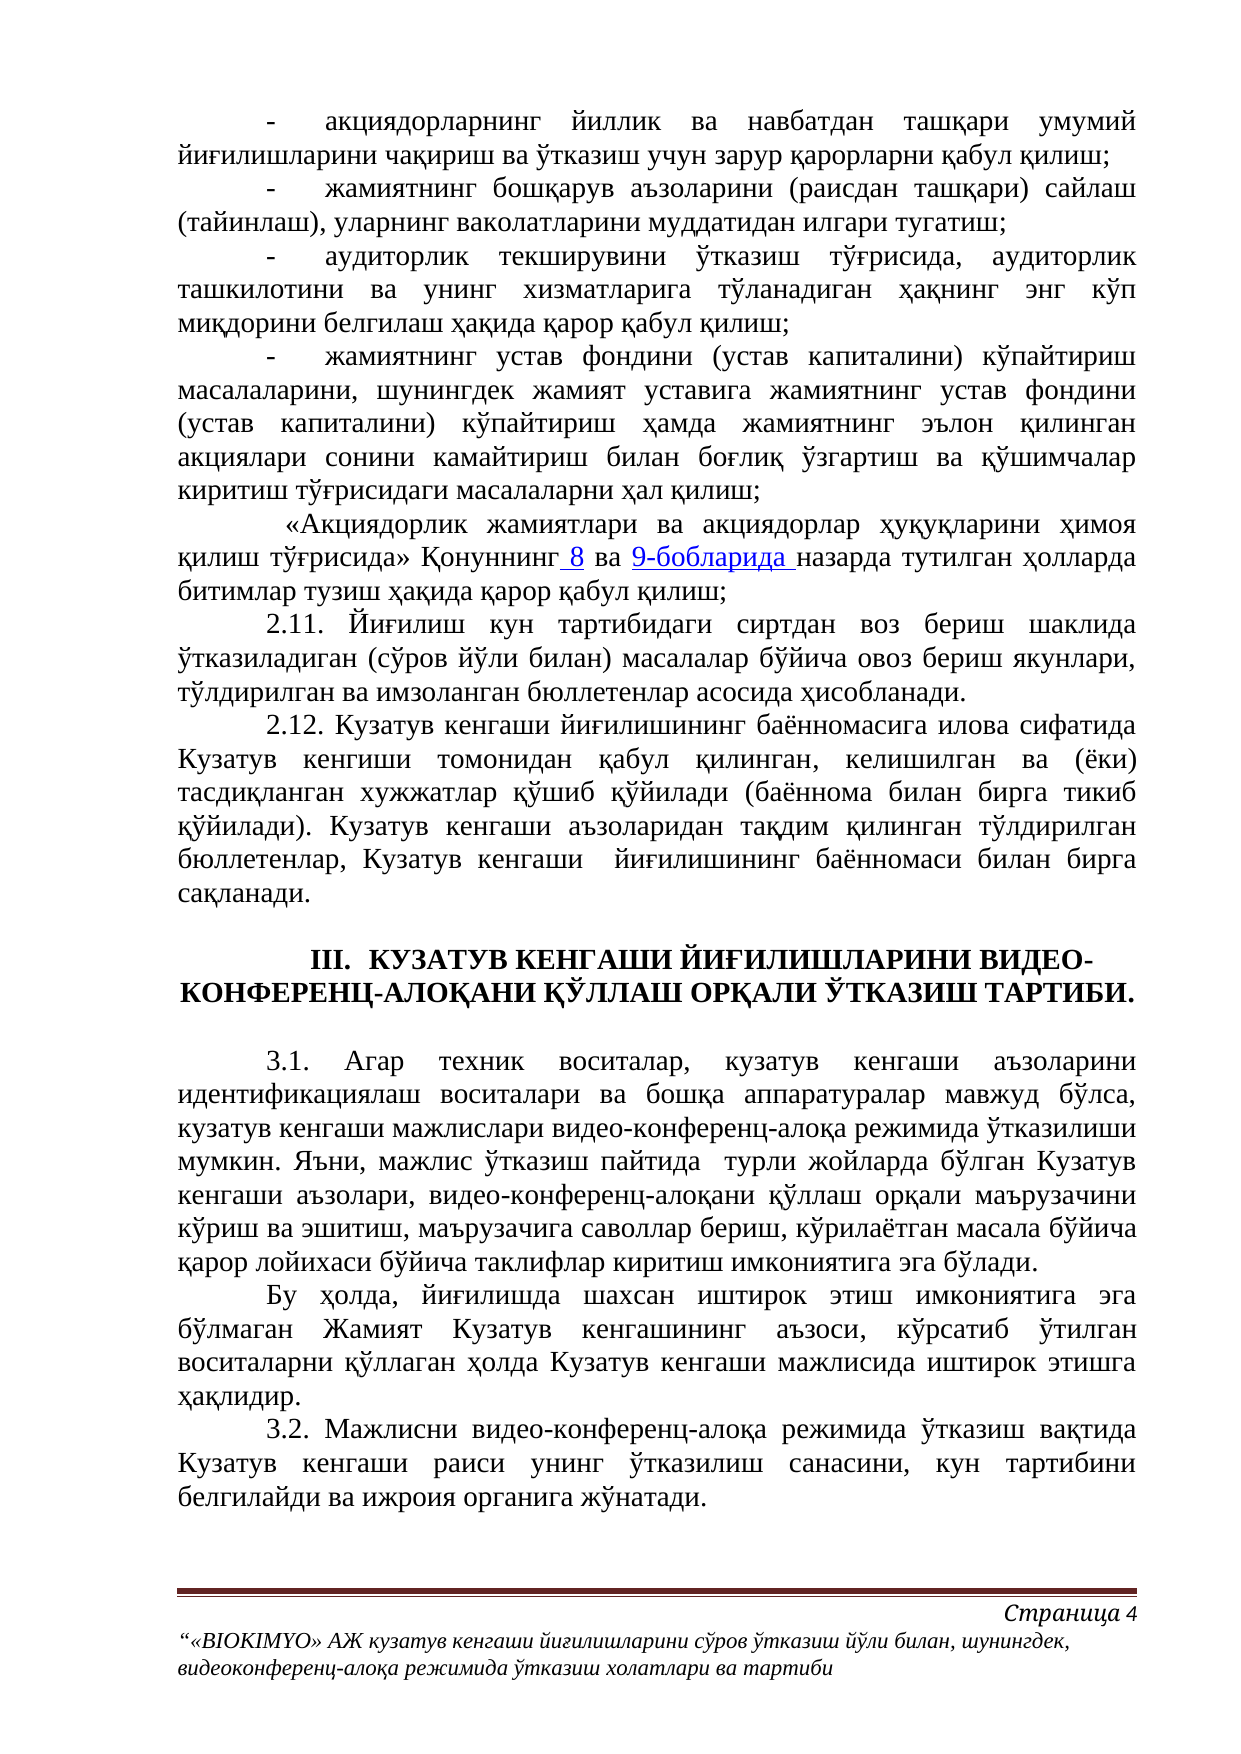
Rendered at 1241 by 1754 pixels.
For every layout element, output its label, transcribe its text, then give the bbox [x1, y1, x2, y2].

text «Акциядорлик жамиятлари ва акциядорлар ҳуқуқларини ҳимоя қилиш тўғрисида» Қонуннинг 8 ва 9-бобларида назарда тутилган ҳолларда битимлар тузиш ҳақида қарор қабул қилиш; [177, 506, 1137, 607]
list 2.12. Кузатув кенгаши йиғилишининг баённомасига илова сифатида Кузатув кенгиши томонидан қабул қилинган, келишилган ва (ёки) тасдиқланган хужжатлар қўшиб қўйилади (баённома билан бирга тикиб қўйилади). Кузатув кенгаши аъзоларидан тақдим қилинган тўлдирилган бюллетенлар, Кузатув кенгаши йиғилишининг баённомаси билан бирга сақланади. [177, 707, 1137, 908]
list КУЗАТУВ КЕНГАШИ ЙИҒИЛИШЛАРИНИ ВИДЕО-КОНФЕРЕНЦ-АЛОҚАНИ ҚЎЛЛАШ ОРҚАЛИ ЎТКАЗИШ ТАРТИБИ. [177, 942, 1137, 1009]
list акциядорларнинг йиллик ва навбатдан ташқари умумий йиғилишларини чақириш ва ўтказиш учун зарур қарорларни қабул қилиш; [177, 103, 1137, 171]
list жамиятнинг бошқарув аъзоларини (раисдан ташқари) сайлаш (тайинлаш), уларнинг ваколатларини муддатидан илгари тугатиш; [177, 171, 1137, 238]
list жамиятнинг устав фондини (устав капиталини) кўпайтириш масалаларини, шунингдек жамият уставига жамиятнинг устав фондини (устав капиталини) кўпайтириш ҳамда жамиятнинг эълон қилинган акциялари сонини камайтириш билан боғлиқ ўзгартиш ва қўшимчалар киритиш тўғрисидаги масалаларни ҳал қилиш; [177, 338, 1137, 506]
list Бу ҳолда, йиғилишда шахсан иштирок этиш имкониятига эга бўлмаган Жамият Кузатув кенгашининг аъзоси, кўрсатиб ўтилган воситаларни қўллаган ҳолда Кузатув кенгаши мажлисида иштирок этишга ҳақлидир. [177, 1277, 1137, 1412]
list 2.11. Йиғилиш кун тартибидаги сиртдан воз бериш шаклида ўтказиладиган (сўров йўли билан) масалалар бўйича овоз бериш якунлари, тўлдирилган ва имзоланган бюллетенлар асосида ҳисобланади. [177, 607, 1137, 707]
list 3.1. Агар техник воситалар, кузатув кенгаши аъзоларини идентификациялаш воситалари ва бошқа аппаратуралар мавжуд бўлса, кузатув кенгаши мажлислари видео-конференц-алоқа режимида ўтказилиши мумкин. Яъни, мажлис ўтказиш пайтида турли жойларда бўлган Кузатув кенгаши аъзолари, видео-конференц-алоқани қўллаш орқали маърузачини кўриш ва эшитиш, маърузачига саволлар бериш, кўрилаётган масала бўйича қарор лойихаси бўйича таклифлар киритиш имкониятига эга бўлади. [177, 1043, 1137, 1277]
list 3.2. Мажлисни видео-конференц-алоқа режимида ўтказиш вақтида Кузатув кенгаши раиси унинг ўтказилиш санасини, кун тартибини белгилайди ва ижроия органига жўнатади. [177, 1412, 1137, 1512]
list аудиторлик текширувини ўтказиш тўғрисида, аудиторлик ташкилотини ва унинг хизматларига тўланадиган ҳақнинг энг кўп миқдорини белгилаш ҳақида қарор қабул қилиш; [177, 238, 1137, 338]
